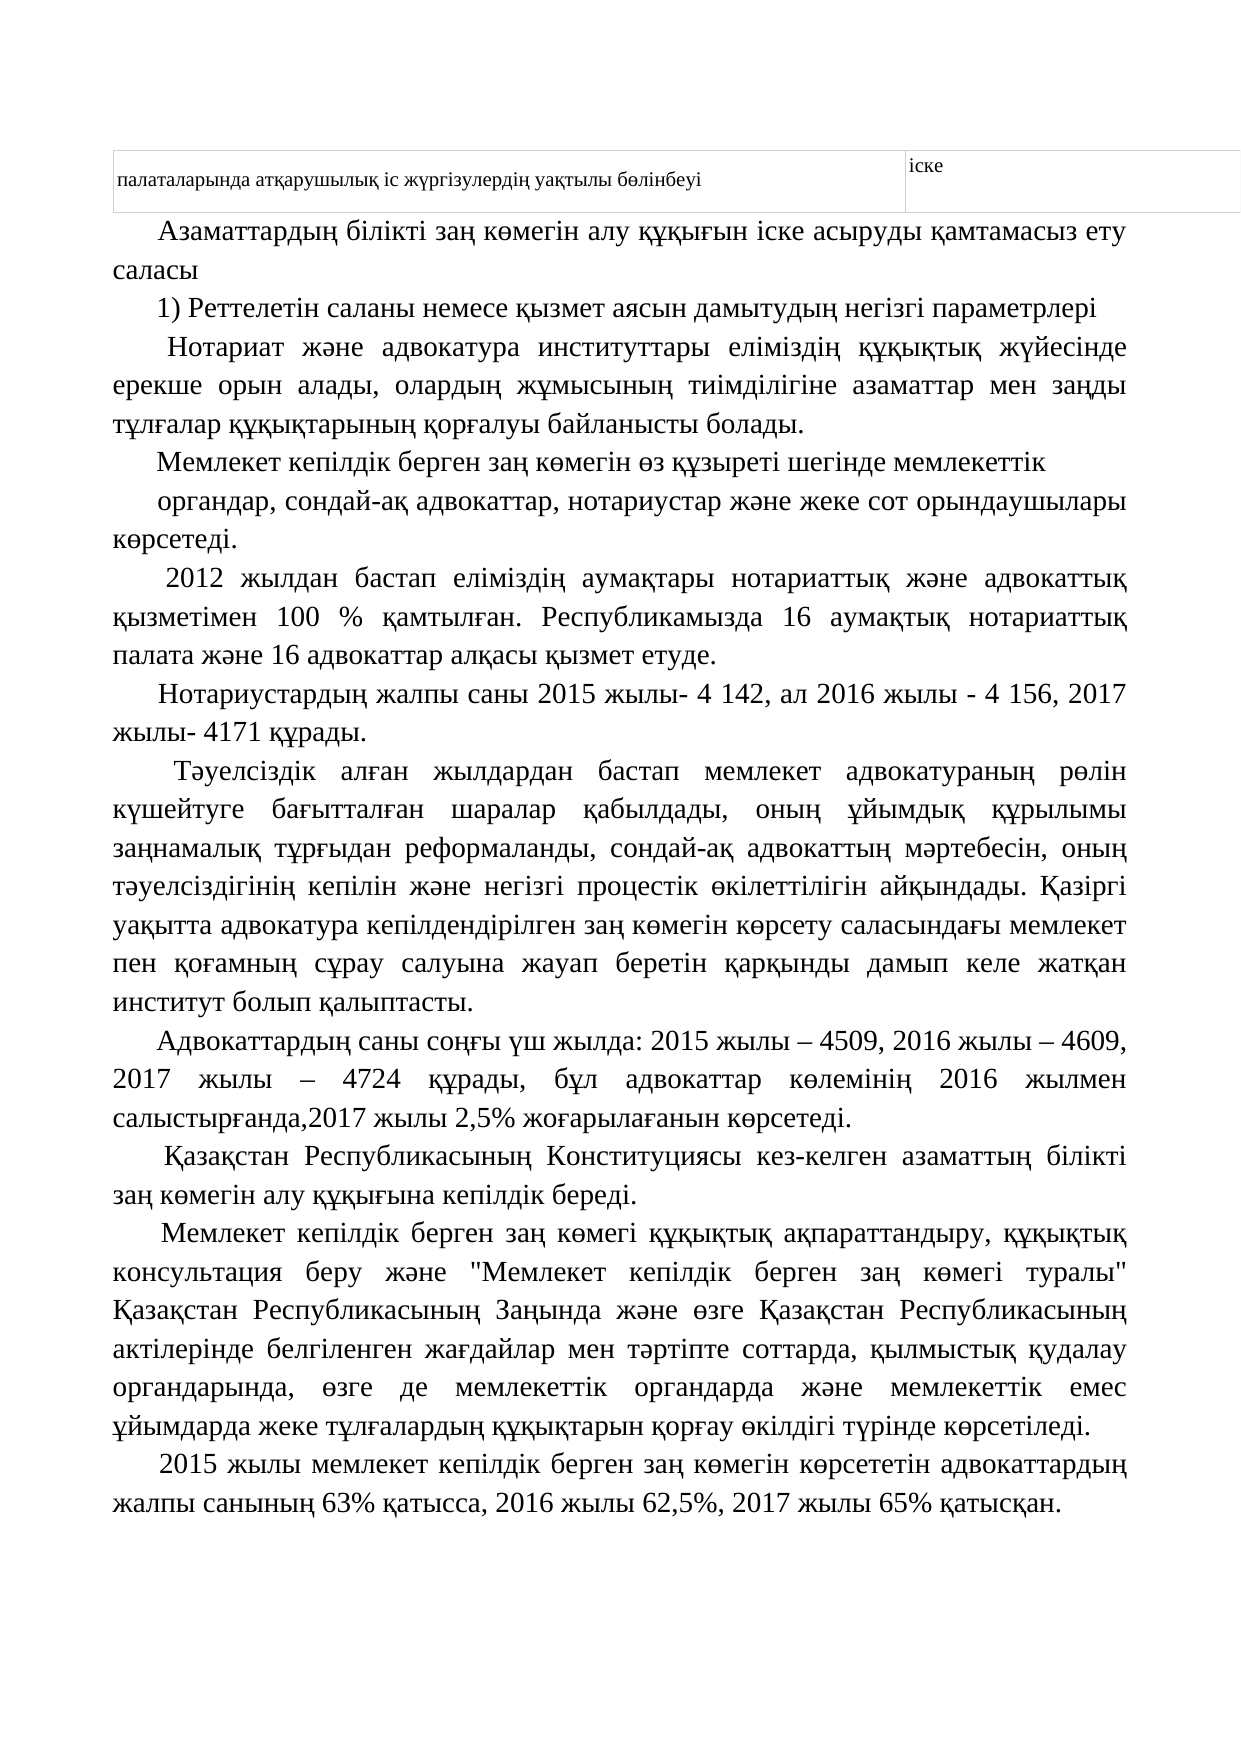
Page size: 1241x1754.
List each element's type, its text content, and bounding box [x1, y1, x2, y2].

text Мемлекет кепілдік берген заң көмегін өз құзыреті шегінде мемлекеттік [112, 444, 1128, 478]
text 2015 жылы мемлекет кепілдік берген заң көмегін көрсететін адвокаттардың жалпы санының 63% қатысса, 2016 жылы 62,5%, 2017 жылы 65% қатысқан. [112, 1447, 1128, 1519]
text Нотариустардың жалпы саны 2015 жылы- 4 142, ал 2016 жылы - 4 156, 2017 жылы- 4171 құрады. [112, 676, 1128, 748]
text Мемлекет кепілдік берген заң көмегі құқықтық ақпараттандыру, құқықтық консультация беру және "Мемлекет кепілдік берген заң көмегі туралы" Қазақстан Республикасының Заңында және өзге Қазақстан Республикасының актілерінде белгіленген жағдайлар мен тәртіпте соттарда, қылмыстық қудалау органдарында, өзге де мемлекеттік органдарда және мемлекеттік емес ұйымдарда жеке тұлғалардың құқықтарын қорғау өкілдігі түрінде көрсетіледі. [112, 1215, 1128, 1442]
text Нотариат және адвокатура институттары еліміздің құқықтық жүйесінде ерекше орын алады, олардың жұмысының тиімділігіне азаматтар мен заңды тұлғалар құқықтарының қорғалуы байланысты болады. [112, 329, 1128, 439]
text 1) Реттелетін саланы немесе қызмет аясын дамытудың негізгі параметрлері [112, 290, 1128, 324]
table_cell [906, 151, 1240, 212]
text органдар, сондай-ақ адвокаттар, нотариустар және жеке сот орындаушылары көрсетеді. [112, 483, 1128, 555]
text Адвокаттардың саны соңғы үш жылда: 2015 жылы – 4509, 2016 жылы – 4609, 2017 жылы – 4724 құрады, бұл адвокаттар көлемінің 2016 жылмен салыстырғанда,2017 жылы 2,5% жоғарылағанын көрсетеді. [112, 1023, 1128, 1133]
text Қазақстан Республикасының Конституциясы кез-келген азаматтың білікті заң көмегін алу құқығына кепілдік береді. [112, 1138, 1128, 1210]
text Тәуелсіздік алған жылдардан бастап мемлекет адвокатураның рөлін күшейтуге бағытталған шаралар қабылдады, оның ұйымдық құрылымы заңнамалық тұрғыдан реформаланды, сондай-ақ адвокаттың мәртебесін, оның тәуелсіздігінің кепілін және негізгі процестік өкілеттілігін айқындады. Қазіргі уақытта адвокатура кепілдендірілген заң көмегін көрсету саласындағы мемлекет пен қоғамның сұрау салуына жауап беретін қарқынды дамып келе жатқан институт болып қалыптасты. [112, 753, 1128, 1018]
text 2012 жылдан бастап еліміздің аумақтары нотариаттық және адвокаттық қызметімен 100 % қамтылған. Республикамызда 16 аумақтық нотариаттық палата және 16 адвокаттар алқасы қызмет етуде. [112, 560, 1128, 671]
text Азаматтардың білікті заң көмегін алу құқығын іске асыруды қамтамасыз ету саласы [112, 213, 1128, 285]
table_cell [114, 151, 905, 212]
